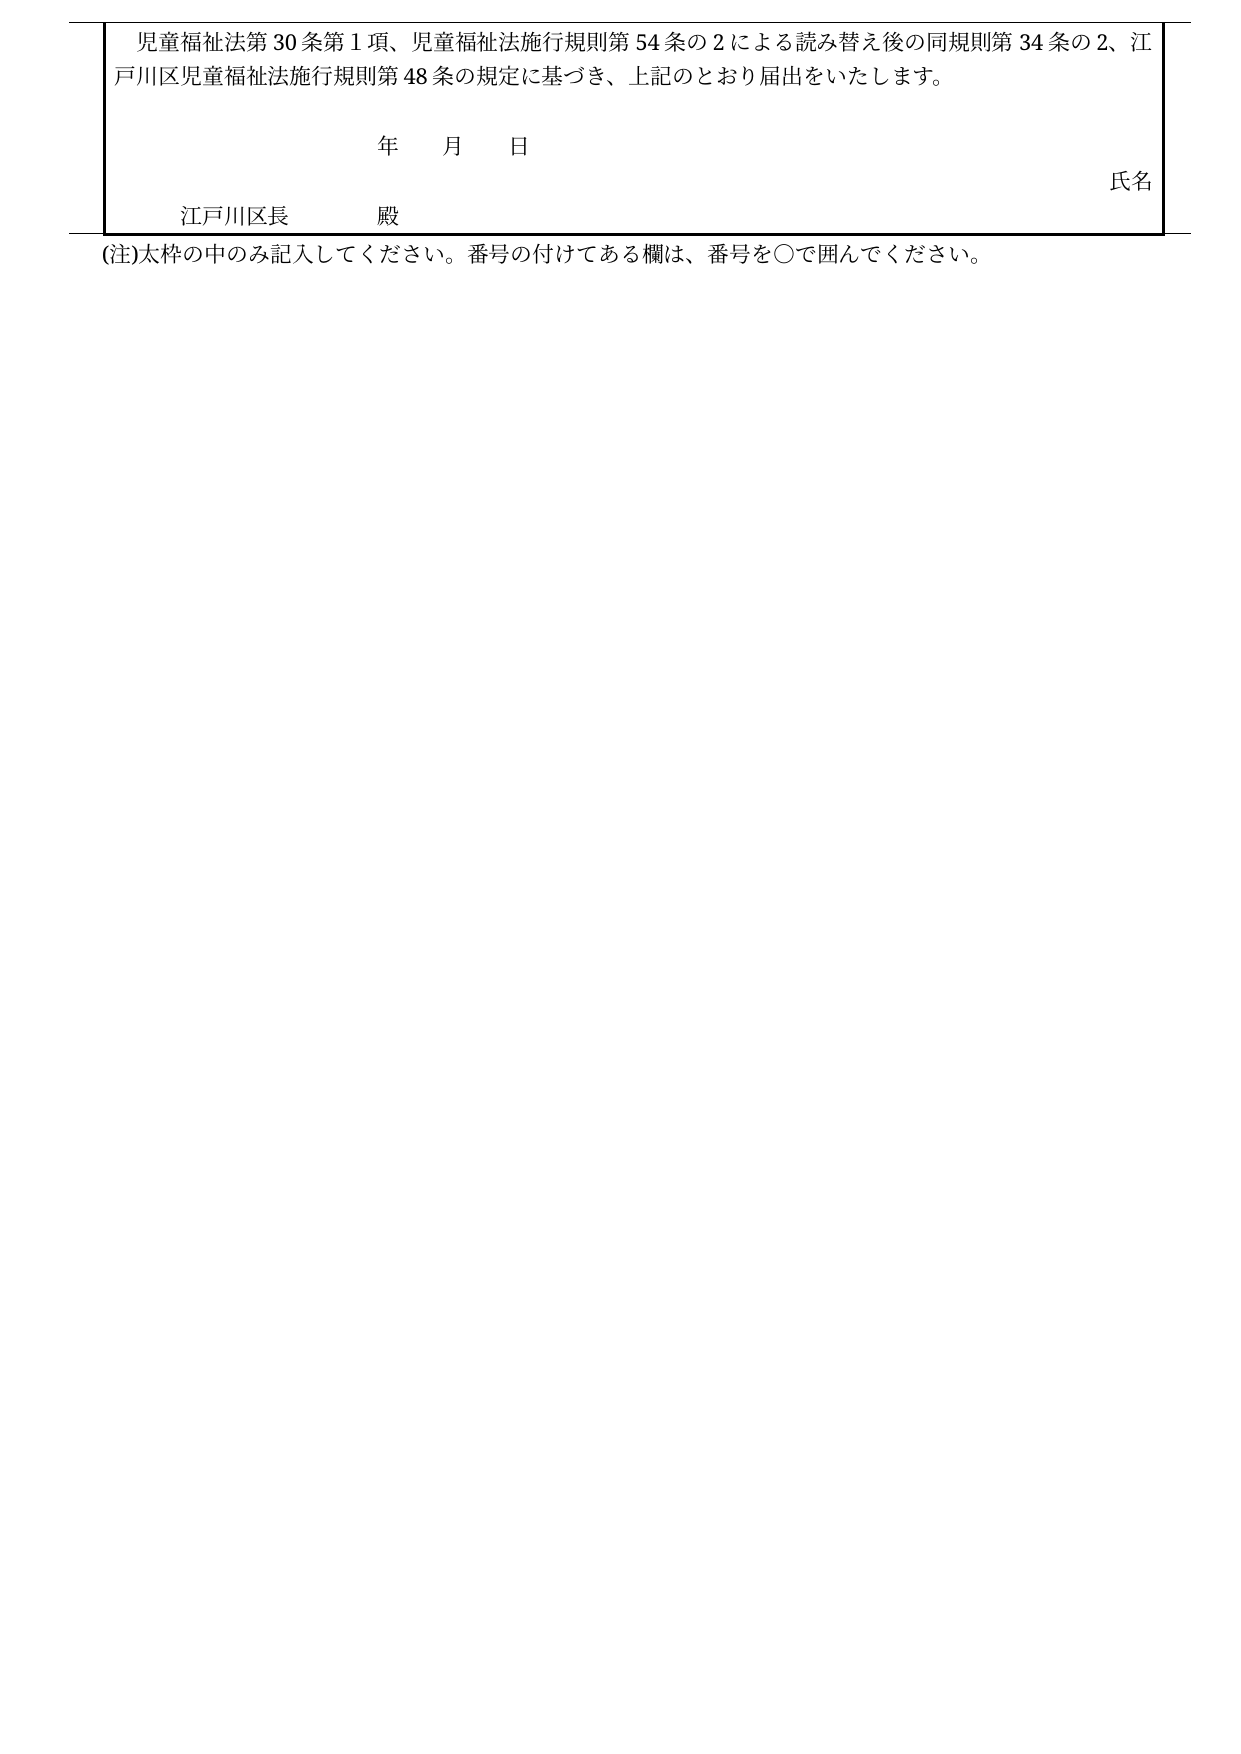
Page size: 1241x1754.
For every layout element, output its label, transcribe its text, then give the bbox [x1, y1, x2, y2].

table_cell 児童福祉法第30条第１項、児童福祉法施行規則第54条の2による読み替え後の同規則第34条の2、江戸川区児童福祉法施行規則第48条の規定に基づき、上記のとおり届出をいたします。 年 月 日 氏名 江戸川区長 殿 [106, 23, 1162, 232]
table_cell (注)太枠の中のみ記入してください。番号の付けてある欄は、番号を○で囲んでください。 [69, 234, 1191, 270]
